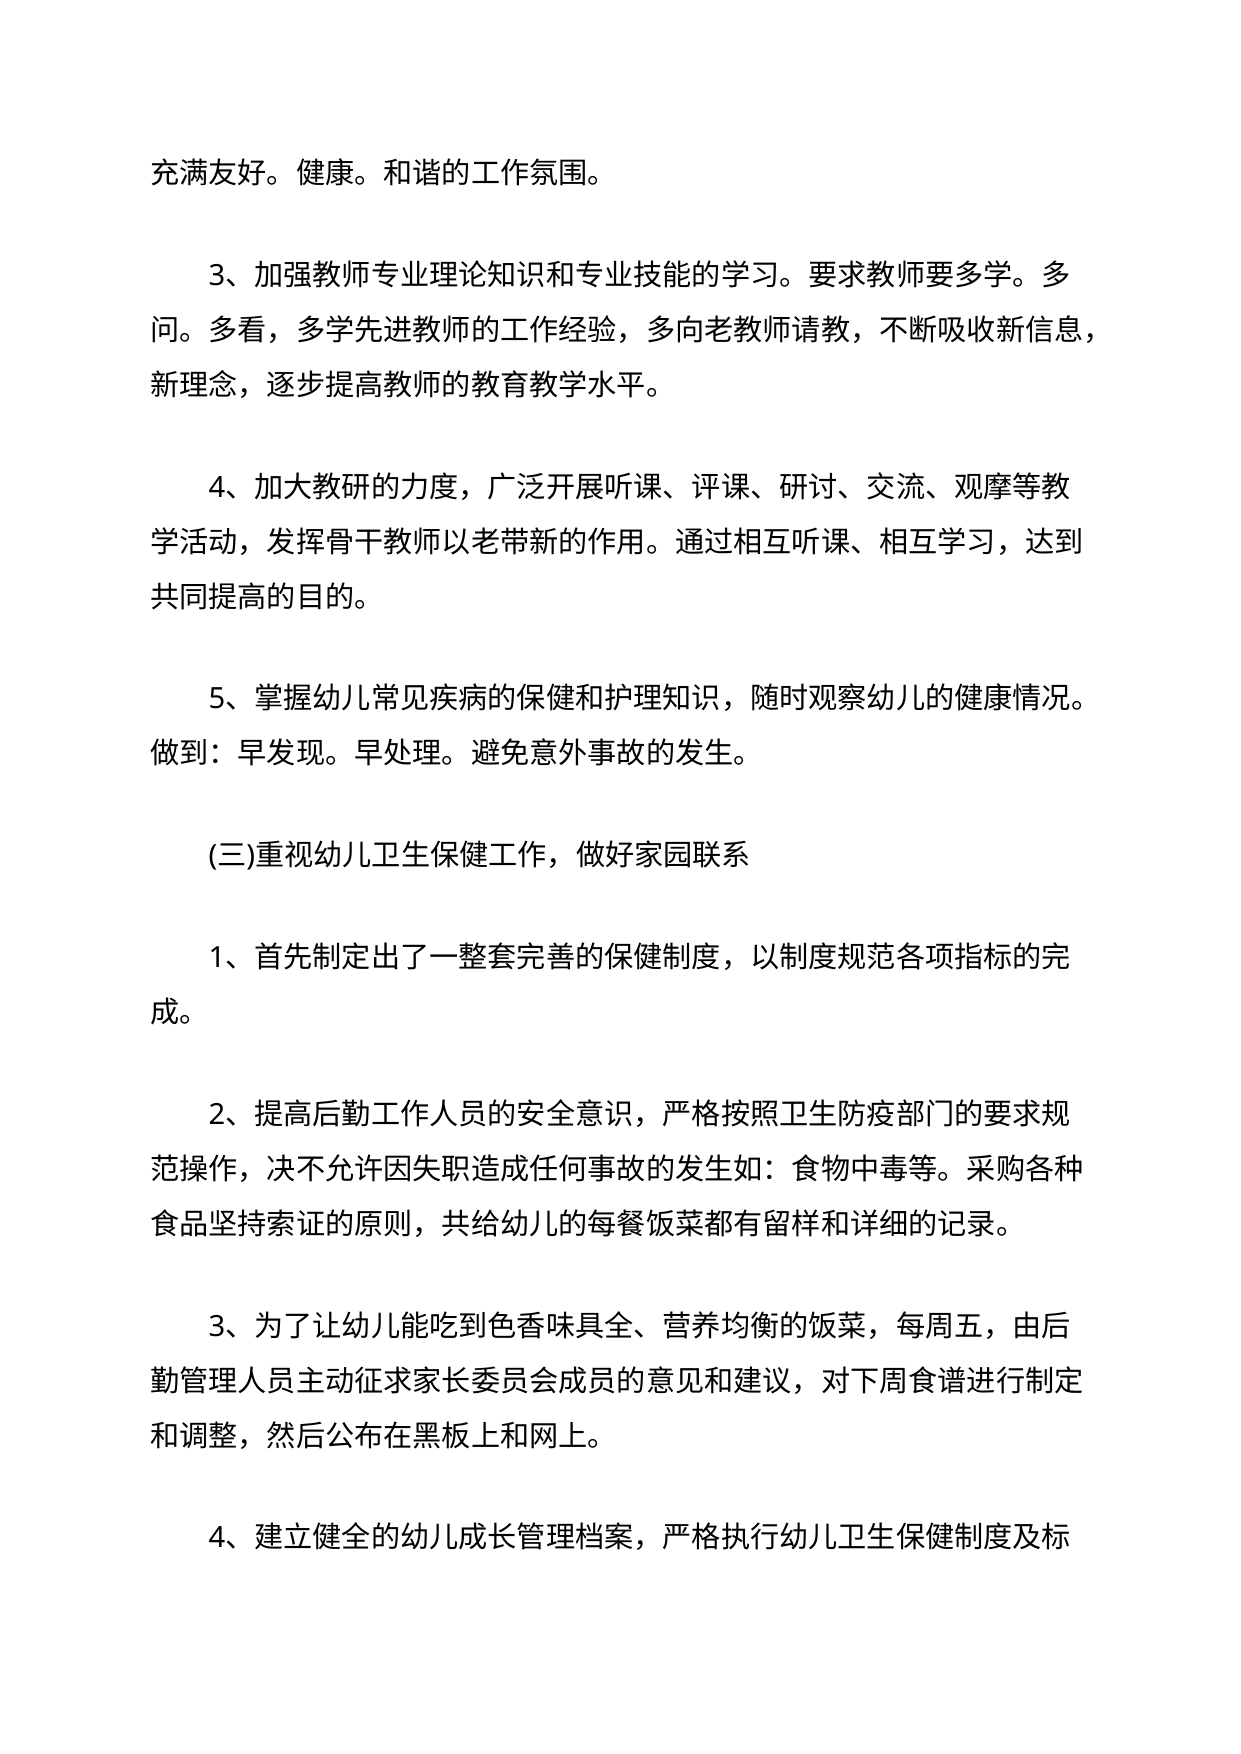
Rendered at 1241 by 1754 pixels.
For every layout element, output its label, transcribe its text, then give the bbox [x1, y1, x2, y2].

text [150, 150, 1090, 192]
text 2、提高后勤工作人员的安全意识，严格按照卫生防疫部门的要求规范操作，决不允许因失职造成任何事故的发生如：食物中毒等。采购各种食品坚持索证的原则，共给幼儿的每餐饭菜都有留样和详细的记录。 [150, 1091, 1090, 1243]
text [150, 1514, 1090, 1556]
text 1、首先制定出了一整套完善的保健制度，以制度规范各项指标的完成。 [150, 934, 1090, 1031]
text (三)重视幼儿卫生保健工作，做好家园联系 [150, 832, 1090, 874]
text 5、掌握幼儿常见疾病的保健和护理知识，随时观察幼儿的健康情况。做到：早发现。早处理。避免意外事故的发生。 [150, 675, 1090, 772]
text 3、为了让幼儿能吃到色香味具全、营养均衡的饭菜，每周五，由后勤管理人员主动征求家长委员会成员的意见和建议，对下周食谱进行制定和调整，然后公布在黑板上和网上。 [150, 1302, 1090, 1454]
text 4、加大教研的力度，广泛开展听课、评课、研讨、交流、观摩等教学活动，发挥骨干教师以老带新的作用。通过相互听课、相互学习，达到共同提高的目的。 [150, 463, 1090, 616]
text 3、加强教师专业理论知识和专业技能的学习。要求教师要多学。多问。多看，多学先进教师的工作经验，多向老教师请教，不断吸收新信息，新理念，逐步提高教师的教育教学水平。 [150, 252, 1090, 404]
